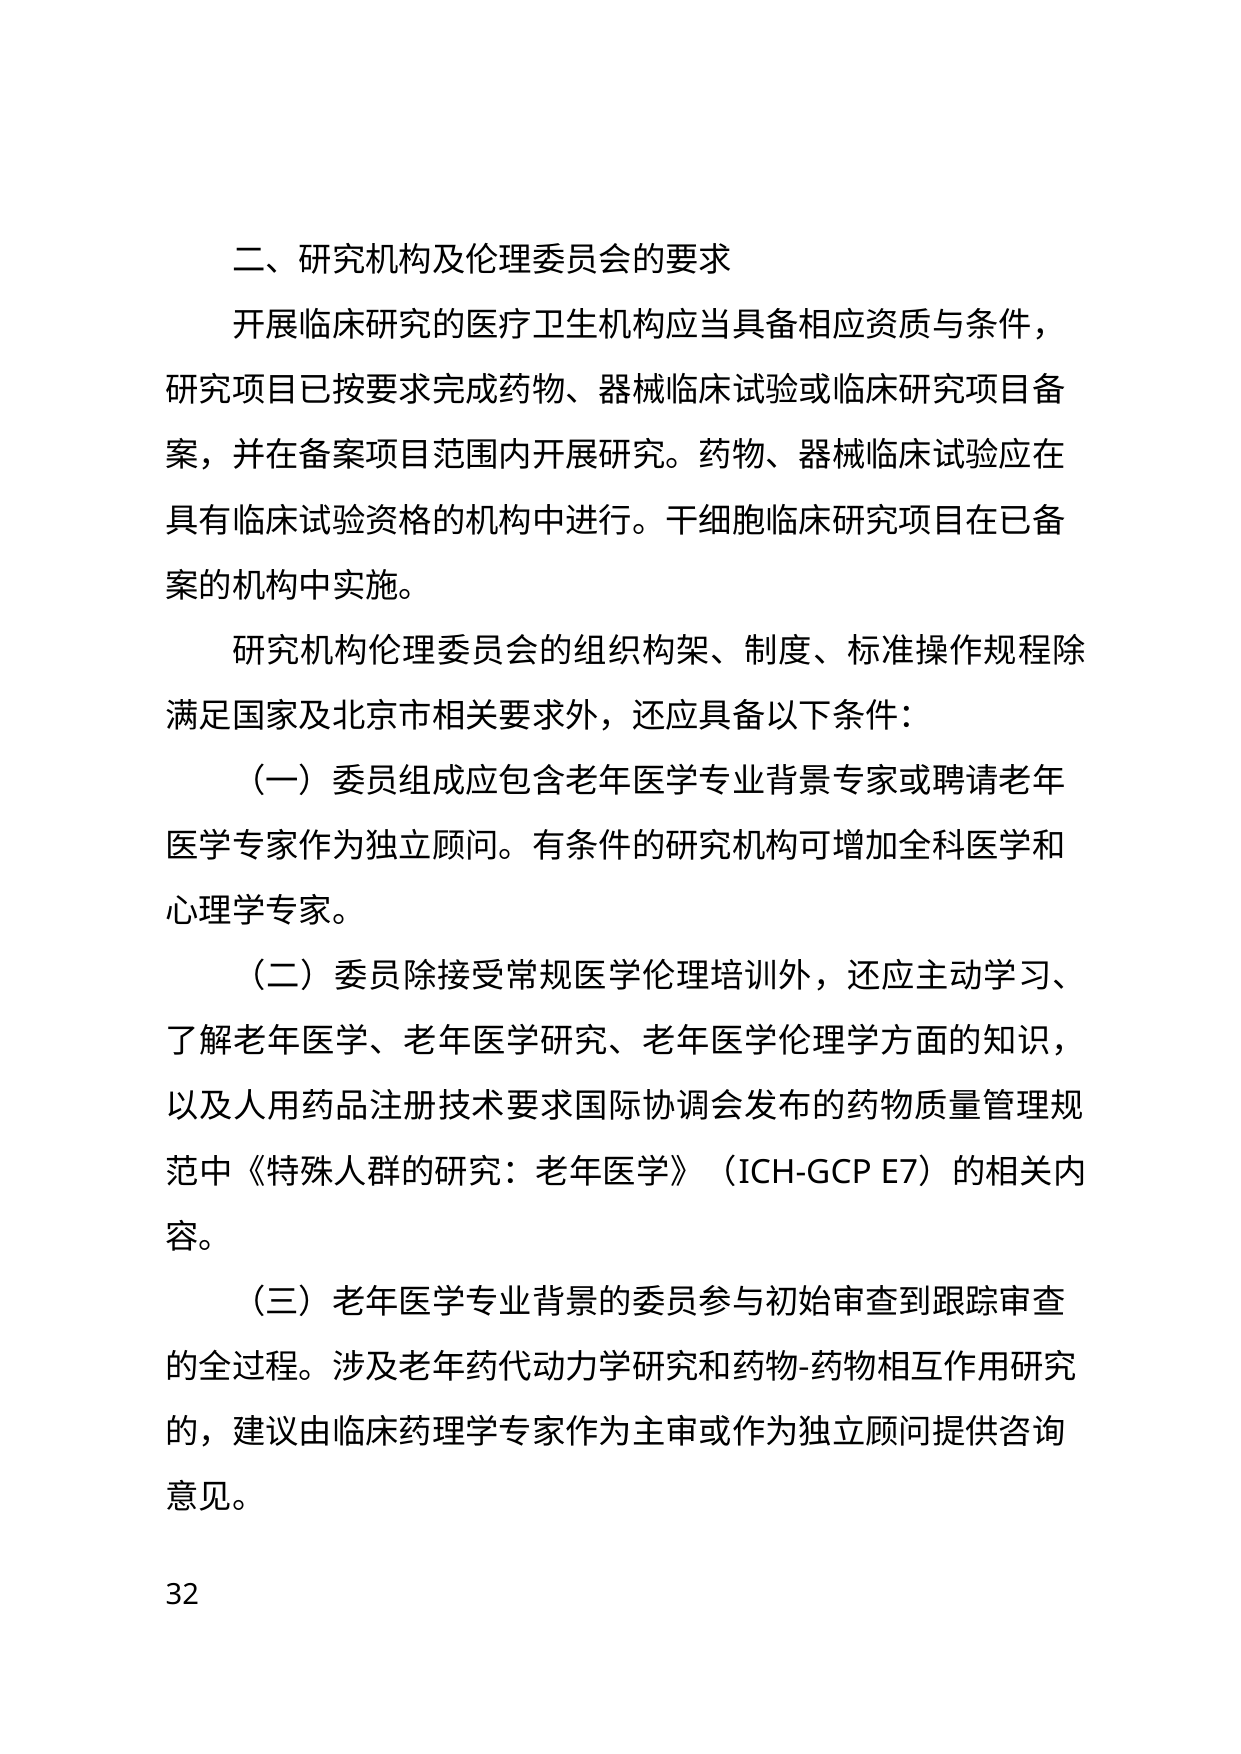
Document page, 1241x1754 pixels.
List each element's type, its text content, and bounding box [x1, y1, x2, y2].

text （二）委员除接受常规医学伦理培训外，还应主动学习、了解老年医学、老年医学研究、老年医学伦理学方面的知识，以及人用药品注册技术要求国际协调会发布的药物质量管理规范中《特殊人群的研究：老年医学》（ICH-GCP E7）的相关内容。 [165, 949, 1087, 1258]
text 开展临床研究的医疗卫生机构应当具备相应资质与条件，研究项目已按要求完成药物、器械临床试验或临床研究项目备案，并在备案项目范围内开展研究。药物、器械临床试验应在具有临床试验资格的机构中进行。干细胞临床研究项目在已备案的机构中实施。 [165, 298, 1087, 607]
list 委员组成应包含老年医学专业背景专家或聘请老年医学专家作为独立顾问。有条件的研究机构可增加全科医学和心理学专家。 [165, 754, 1087, 932]
text 研究机构伦理委员会的组织构架、制度、标准操作规程除满足国家及北京市相关要求外，还应具备以下条件： [165, 623, 1087, 737]
text 二、研究机构及伦理委员会的要求 [165, 233, 1087, 281]
text （三）老年医学专业背景的委员参与初始审查到跟踪审查的全过程。涉及老年药代动力学研究和药物-药物相互作用研究的，建议由临床药理学专家作为主审或作为独立顾问提供咨询意见。 [165, 1275, 1087, 1518]
